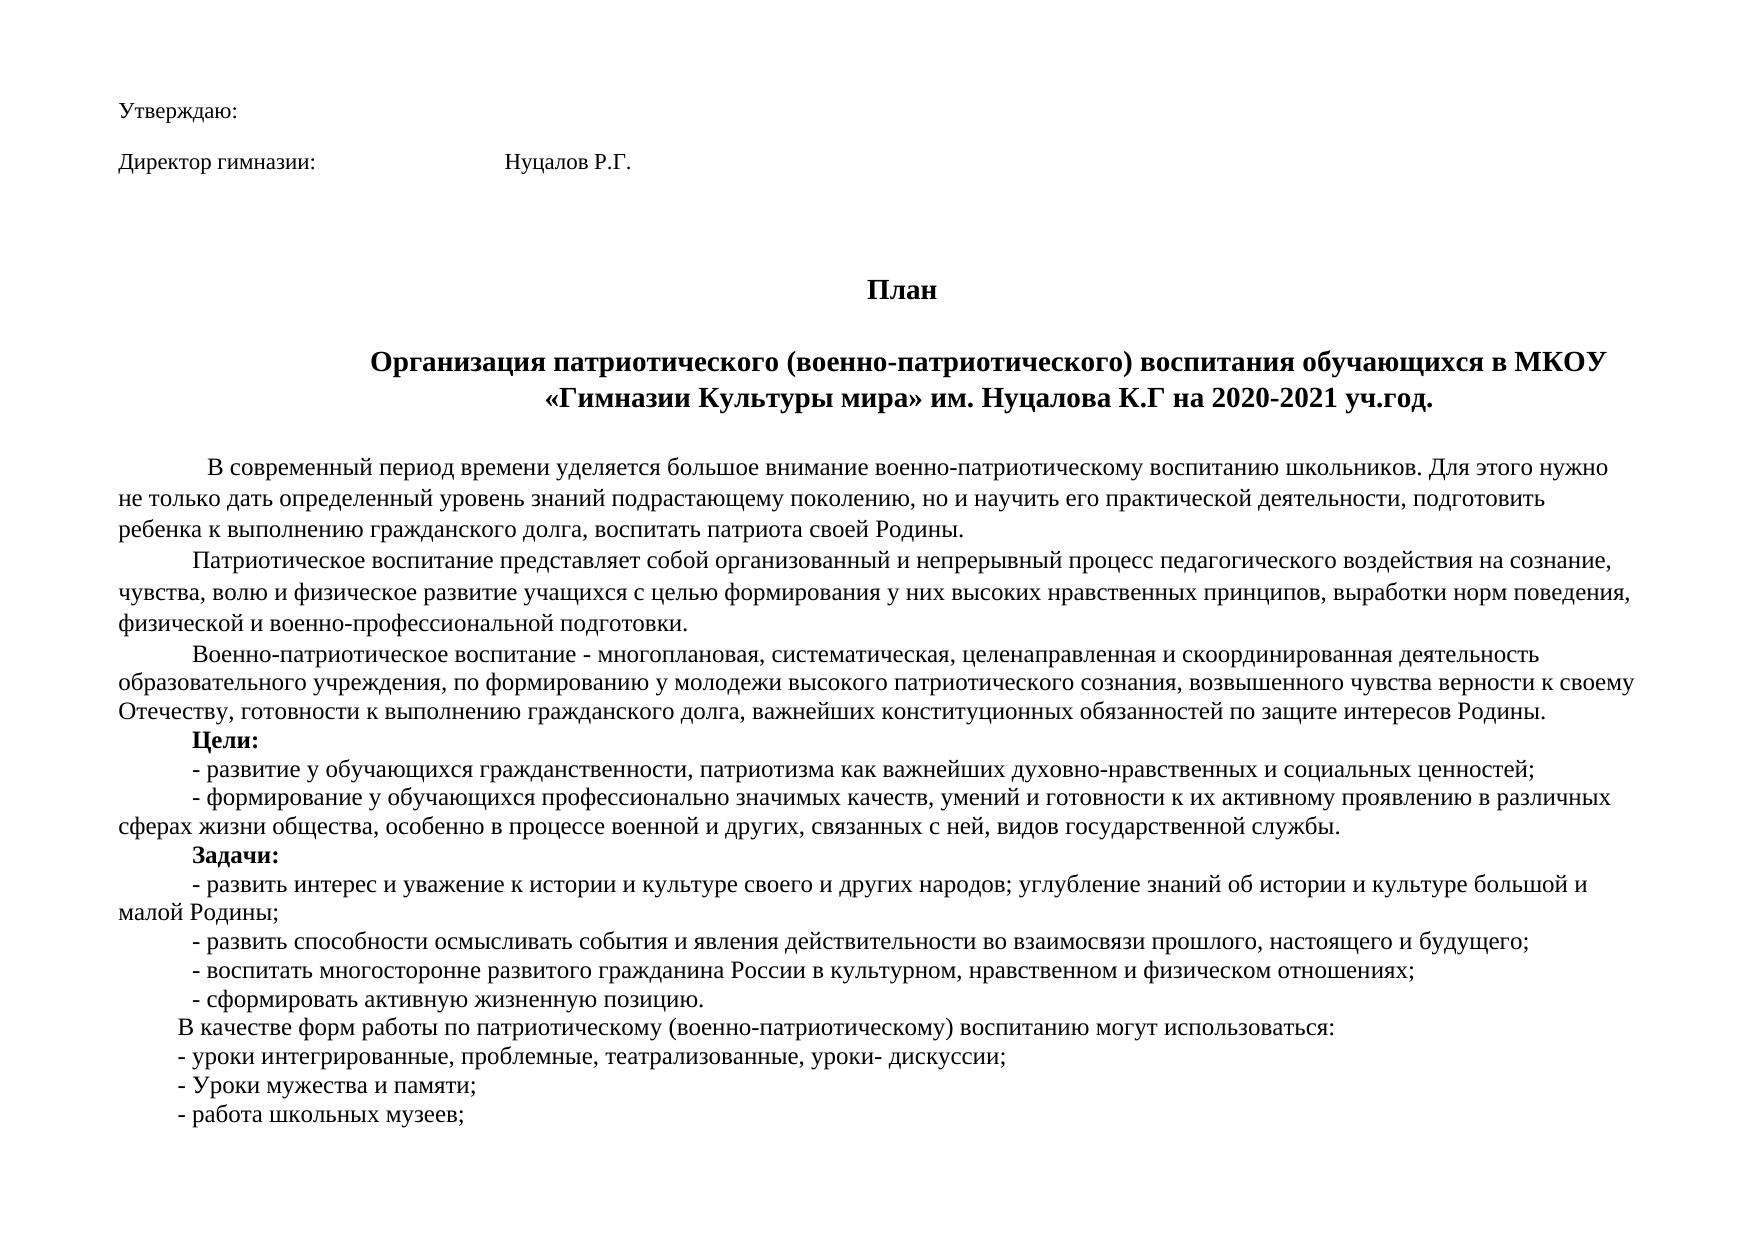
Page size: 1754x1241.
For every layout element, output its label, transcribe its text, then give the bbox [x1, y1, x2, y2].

text - развитие у обучающихся гражданственности, патриотизма как важнейших духовно-нравственных и социальных ценностей; [118, 754, 1636, 782]
list План [342, 272, 1636, 305]
text - воспитать многосторонне развитого гражданина России в культурном, нравственном и физическом отношениях; [118, 955, 1636, 984]
list Организация патриотического (военно-патриотического) воспитания обучающихся в МКОУ «Гимназии Культуры мира» им. Нуцалова К.Г на 2020-2021 уч.год. [342, 344, 1636, 414]
text - уроки интегрированные, проблемные, театрализованные, уроки- дискуссии; [118, 1041, 1636, 1070]
text - Уроки мужества и памяти; [118, 1070, 1636, 1099]
text - развить способности осмысливать события и явления действительности во взаимосвязи прошлого, настоящего и будущего; [118, 926, 1636, 955]
text - формирование у обучающихся профессионально значимых качеств, умений и готовности к их активному проявлению в различных сферах жизни общества, особенно в процессе военной и других, связанных с ней, видов государственной службы. [118, 782, 1636, 840]
text Утверждаю: [118, 97, 1636, 124]
list Патриотическое воспитание представляет собой организованный и непрерывный процесс педагогического воздействия на сознание, чувства, волю и физическое развитие учащихся с целью формирования у них высоких нравственных принципов, выработки норм поведения, физической и военно-профессиональной подготовки. [118, 546, 1636, 636]
text Директор гимназии: Нуцалов Р.Г. [118, 148, 1636, 175]
text Цели: [118, 725, 1636, 754]
text - сформировать активную жизненную позицию. [118, 984, 1636, 1012]
text Задачи: [118, 840, 1636, 869]
text Военно-патриотическое воспитание - многоплановая, систематическая, целенаправленная и скоординированная деятельность образовательного учреждения, по формированию у молодежи высокого патриотического сознания, возвышенного чувства верности к своему Отечеству, готовности к выполнению гражданского долга, важнейших конституционных обязанностей по защите интересов Родины. [118, 639, 1636, 725]
list В современный период времени уделяется большое внимание военно-патриотическому воспитанию школьников. Для этого нужно не только дать определенный уровень знаний подрастающему поколению, но и научить его практической деятельности, подготовить ребенка к выполнению гражданского долга, воспитать патриота своей Родины. [118, 452, 1636, 543]
text - работа школьных музеев; [118, 1099, 1636, 1127]
text В качестве форм работы по патриотическому (военно-патриотическому) воспитанию могут использоваться: [118, 1012, 1636, 1041]
text - развить интерес и уважение к истории и культуре своего и других народов; углубление знаний об истории и культуре большой и малой Родины; [118, 869, 1636, 926]
